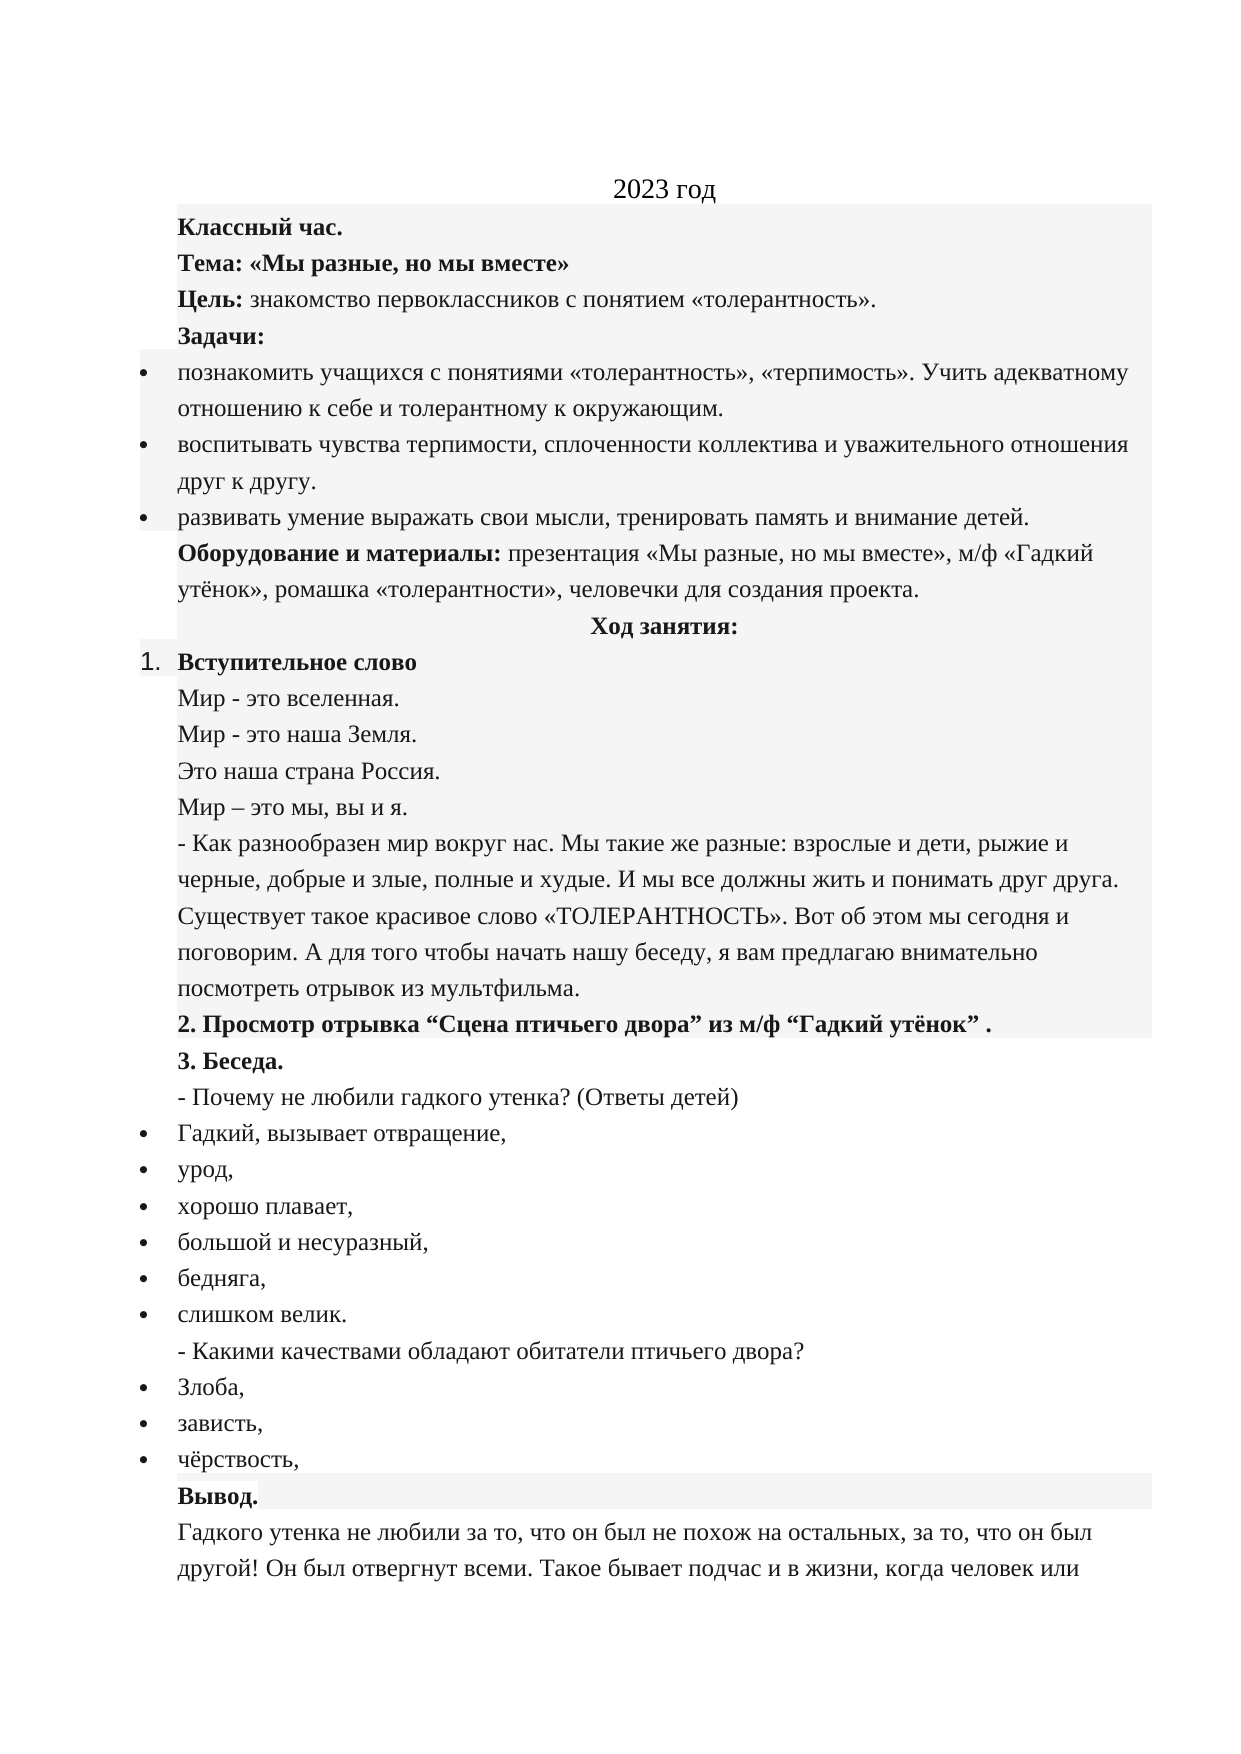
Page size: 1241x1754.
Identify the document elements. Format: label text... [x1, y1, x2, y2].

text 2023 год [177, 172, 1152, 204]
list бедняга, [140, 1256, 1152, 1292]
text - Как разнообразен мир вокруг нас. Мы такие же разные: взрослые и дети, рыжие и черные, добрые и злые, полные и худые. И мы все должны жить и понимать друг друга. Существует такое красивое слово «ТОЛЕРАНТНОСТЬ». Вот об этом мы сегодня и поговорим. А для того чтобы начать нашу беседу, я вам предлагаю внимательно посмотреть отрывок из мультфильма. [177, 821, 1152, 1002]
text Вывод. [177, 1473, 1152, 1509]
text Это наша страна Россия. [177, 748, 1152, 784]
list чёрствость, [140, 1437, 1152, 1473]
text - Почему не любили гадкого утенка? (Ответы детей) [177, 1074, 1152, 1111]
text 2. Просмотр отрывка “Сцена птичьего двора” из м/ф “Гадкий утёнок” . [177, 1002, 1152, 1038]
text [177, 1509, 1152, 1582]
list слишком велик. [140, 1292, 1152, 1328]
list урод, [140, 1147, 1152, 1183]
list Злоба, [140, 1364, 1152, 1401]
list Гадкий, вызывает отвращение, [140, 1111, 1152, 1147]
text - Какими качествами обладают обитатели птичьего двора? [177, 1328, 1152, 1364]
list воспитывать чувства терпимости, сплоченности коллектива и уважительного отношения друг к другу. [140, 422, 1152, 494]
text Цель: знакомство первоклассников с понятием «толерантность». [177, 277, 1152, 313]
text Мир – это мы, вы и я. [177, 784, 1152, 821]
text Оборудование и материалы: презентация «Мы разные, но мы вместе», м/ф «Гадкий утёнок», ромашка «толерантности», человечки для создания проекта. [177, 531, 1152, 603]
text 3. Беседа. [177, 1038, 1152, 1074]
list Вступительное слово [140, 639, 1152, 676]
list развивать умение выражать свои мысли, тренировать память и внимание детей. [140, 494, 1152, 531]
text Ход занятия: [177, 603, 1152, 639]
text Тема: «Мы разные, но мы вместе» [177, 241, 1152, 277]
list зависть, [140, 1401, 1152, 1437]
text Мир - это вселенная. [177, 676, 1152, 712]
list большой и несуразный, [140, 1219, 1152, 1256]
text Мир - это наша Земля. [177, 712, 1152, 748]
text Классный час. [177, 204, 1152, 241]
text Задачи: [177, 313, 1152, 349]
list познакомить учащихся с понятиями «толерантность», «терпимость». Учить адекватному отношению к себе и толерантному к окружающим. [140, 349, 1152, 422]
list хорошо плавает, [140, 1183, 1152, 1219]
